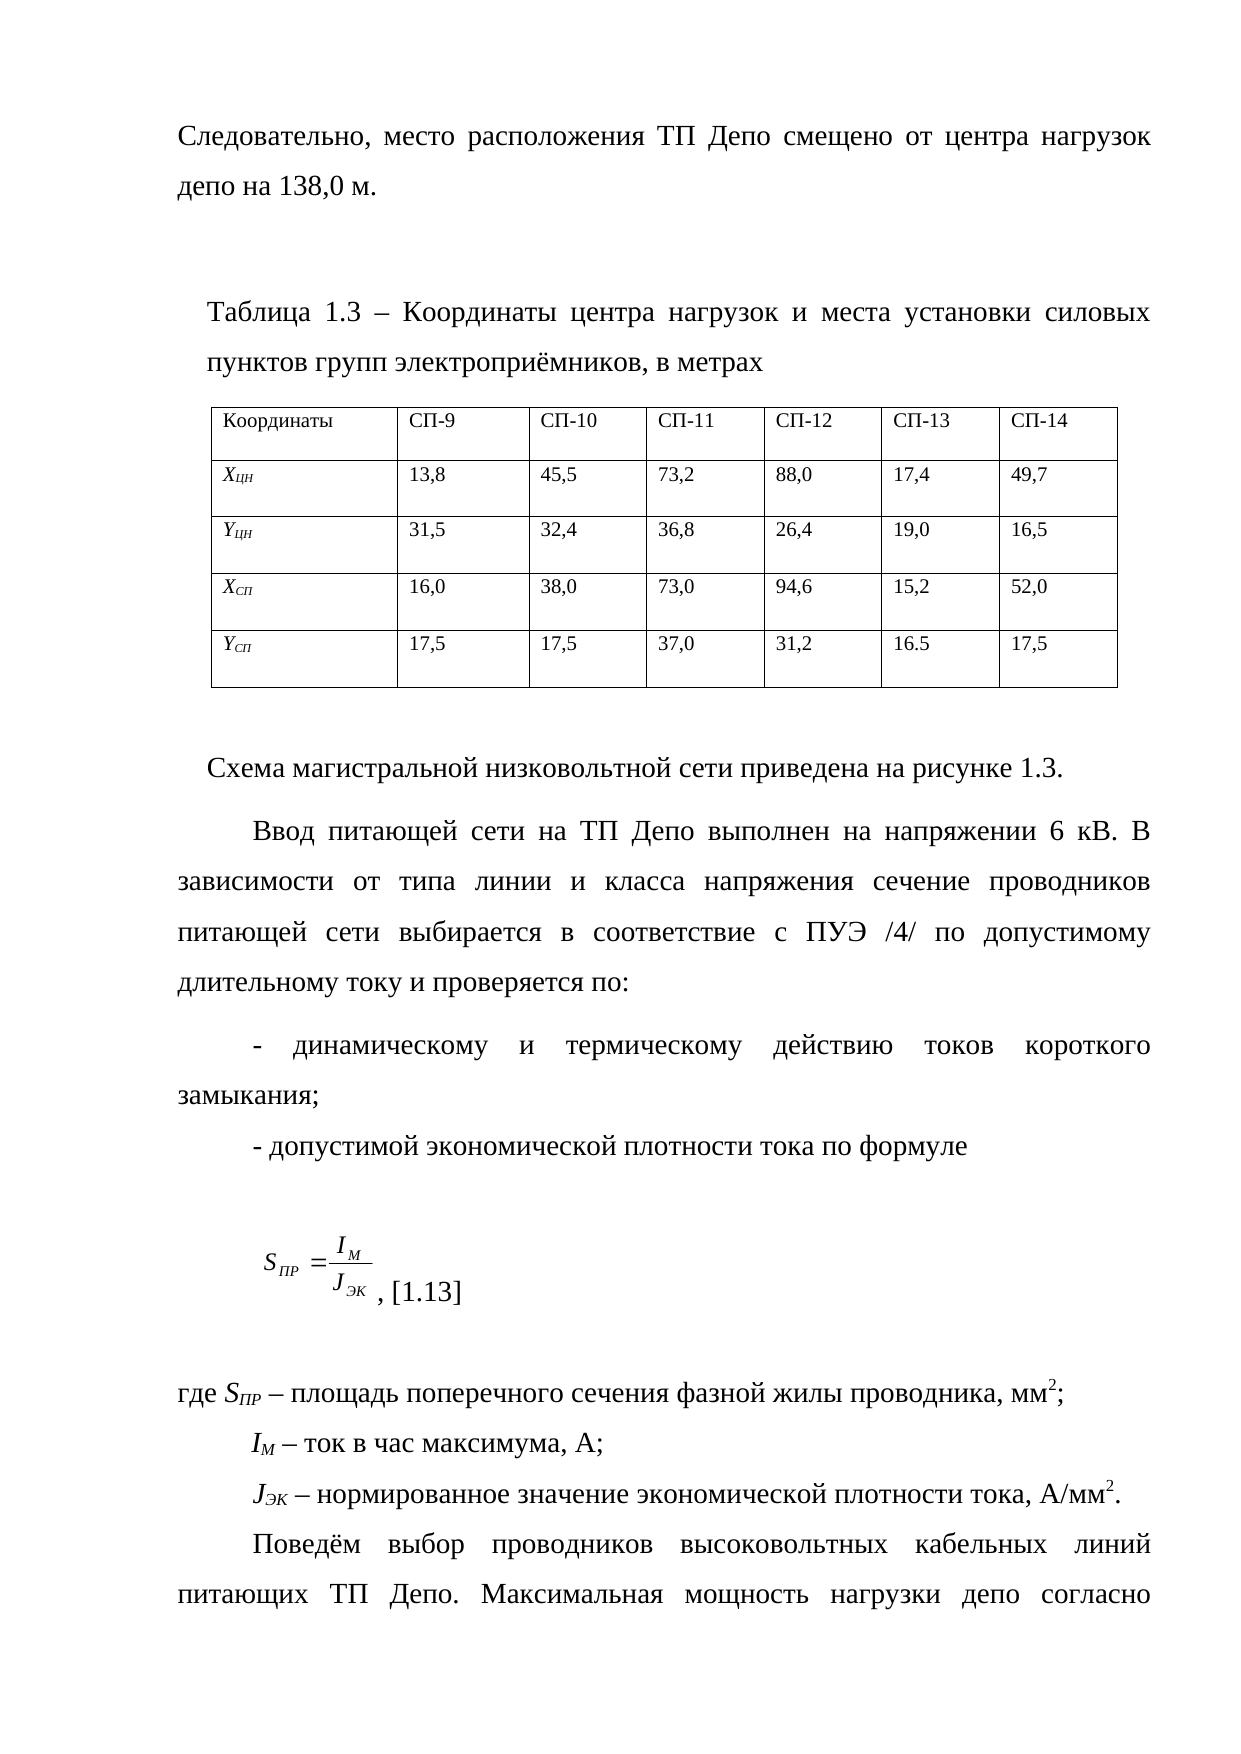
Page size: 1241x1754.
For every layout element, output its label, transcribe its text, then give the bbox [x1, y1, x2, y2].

table_header СП-12 [765, 408, 881, 460]
table_cell 26,4 [765, 517, 881, 573]
table_cell 19,0 [882, 517, 999, 573]
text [177, 1526, 1152, 1610]
table_cell 45,5 [530, 461, 646, 516]
table_header СП-13 [882, 408, 999, 460]
table_cell 32,4 [530, 517, 646, 573]
table_cell 49,7 [1000, 461, 1117, 516]
text - динамическому и термическому действию токов короткого замыкания; [177, 1027, 1152, 1111]
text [177, 118, 1152, 202]
text - допустимой экономической плотности тока по формуле [177, 1128, 1152, 1161]
table_cell 52,0 [1000, 574, 1117, 629]
table_cell 31,5 [398, 517, 529, 573]
table_cell 17,4 [882, 461, 999, 516]
table_cell 16,5 [1000, 517, 1117, 573]
table_cell 37,0 [647, 631, 764, 687]
table_header СП-9 [398, 408, 529, 460]
table_cell 73,0 [647, 574, 764, 629]
table_cell 38,0 [530, 574, 646, 629]
table_cell 13,8 [398, 461, 529, 516]
table_cell 16.5 [882, 631, 999, 687]
table_cell 94,6 [765, 574, 881, 629]
table_cell 31,2 [765, 631, 881, 687]
text IM – ток в час максимума, А; [177, 1425, 1152, 1459]
table_cell ХСП [212, 574, 397, 629]
table_cell 17,5 [1000, 631, 1117, 687]
text , [1.13] [177, 1228, 1152, 1308]
table_cell ХЦН [212, 461, 397, 516]
table_cell 15,2 [882, 574, 999, 629]
table_cell 88,0 [765, 461, 881, 516]
text Схема магистральной низковольтной сети приведена на рисунке 1.3. [207, 750, 1152, 784]
table_cell YСП [212, 631, 397, 687]
table_header СП-10 [530, 408, 646, 460]
table_cell 16,0 [398, 574, 529, 629]
table_cell 17,5 [398, 631, 529, 687]
text JЭК – нормированное значение экономической плотности тока, А/мм2. [177, 1476, 1152, 1509]
table_cell 73,2 [647, 461, 764, 516]
text Таблица 1.3 – Координаты центра нагрузок и места установки силовых пунктов групп электроприёмников, в метрах [207, 294, 1152, 378]
table_header Координаты [212, 408, 397, 460]
table_header СП-11 [647, 408, 764, 460]
table_cell 36,8 [647, 517, 764, 573]
text где SПР – площадь поперечного сечения фазной жилы проводника, мм2; [177, 1375, 1152, 1409]
table_cell 17,5 [530, 631, 646, 687]
table_cell YЦН [212, 517, 397, 573]
text Ввод питающей сети на ТП Депо выполнен на напряжении 6 кВ. В зависимости от типа линии и класса напряжения сечение проводников питающей сети выбирается в соответствие с ПУЭ /4/ по допустимому длительному току и проверяется по: [177, 813, 1152, 998]
table_header СП-14 [1000, 408, 1117, 460]
